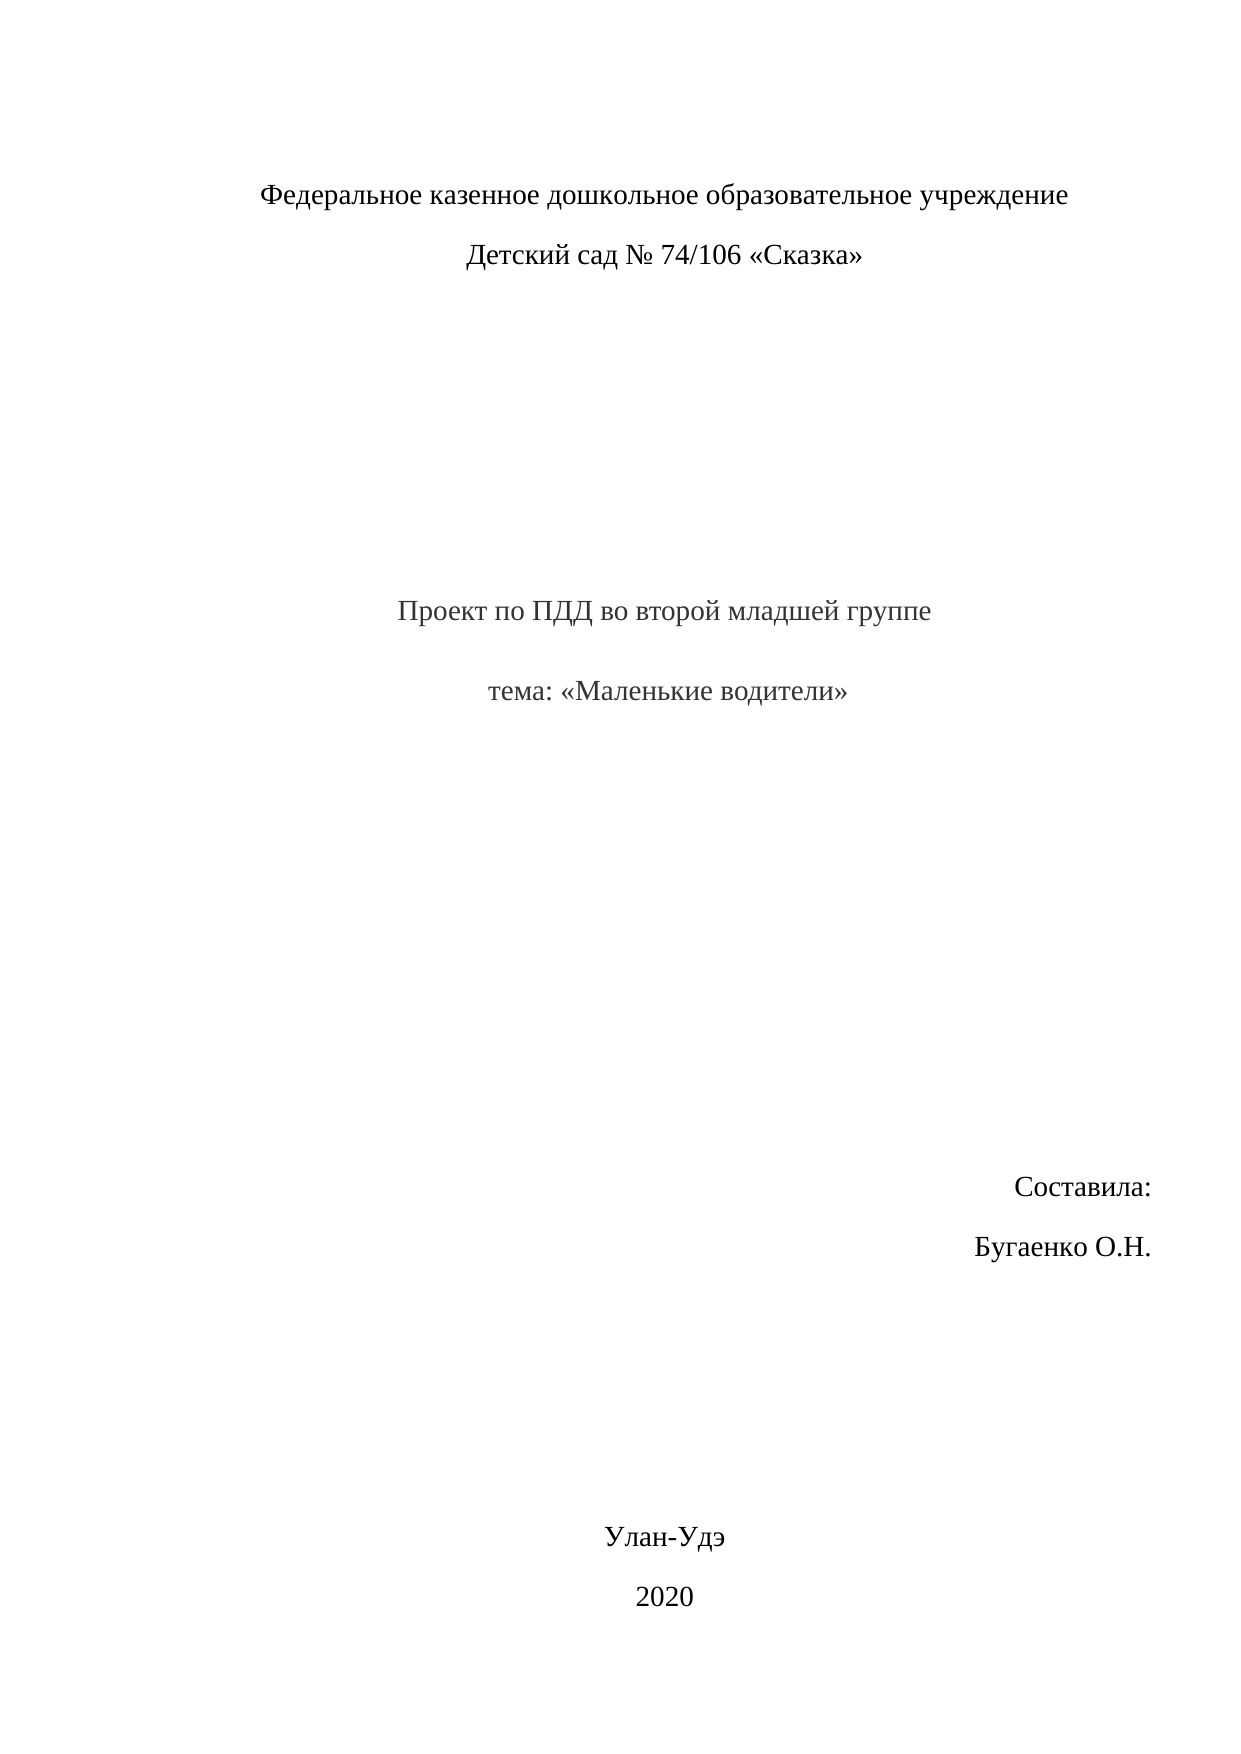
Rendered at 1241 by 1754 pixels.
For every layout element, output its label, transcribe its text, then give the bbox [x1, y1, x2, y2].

text 2020 [177, 1579, 1152, 1612]
text Федеральное казенное дошкольное образовательное учреждение [177, 177, 1152, 211]
text Детский сад № 74/106 «Сказка» [177, 237, 1152, 270]
text Составила: [177, 1169, 1152, 1203]
text тема: «Маленькие водители» [177, 673, 1152, 707]
text Бугаенко О.Н. [177, 1229, 1152, 1262]
text Улан-Удэ [177, 1519, 1152, 1553]
text Проект по ПДД во второй младшей группе [177, 593, 1152, 627]
